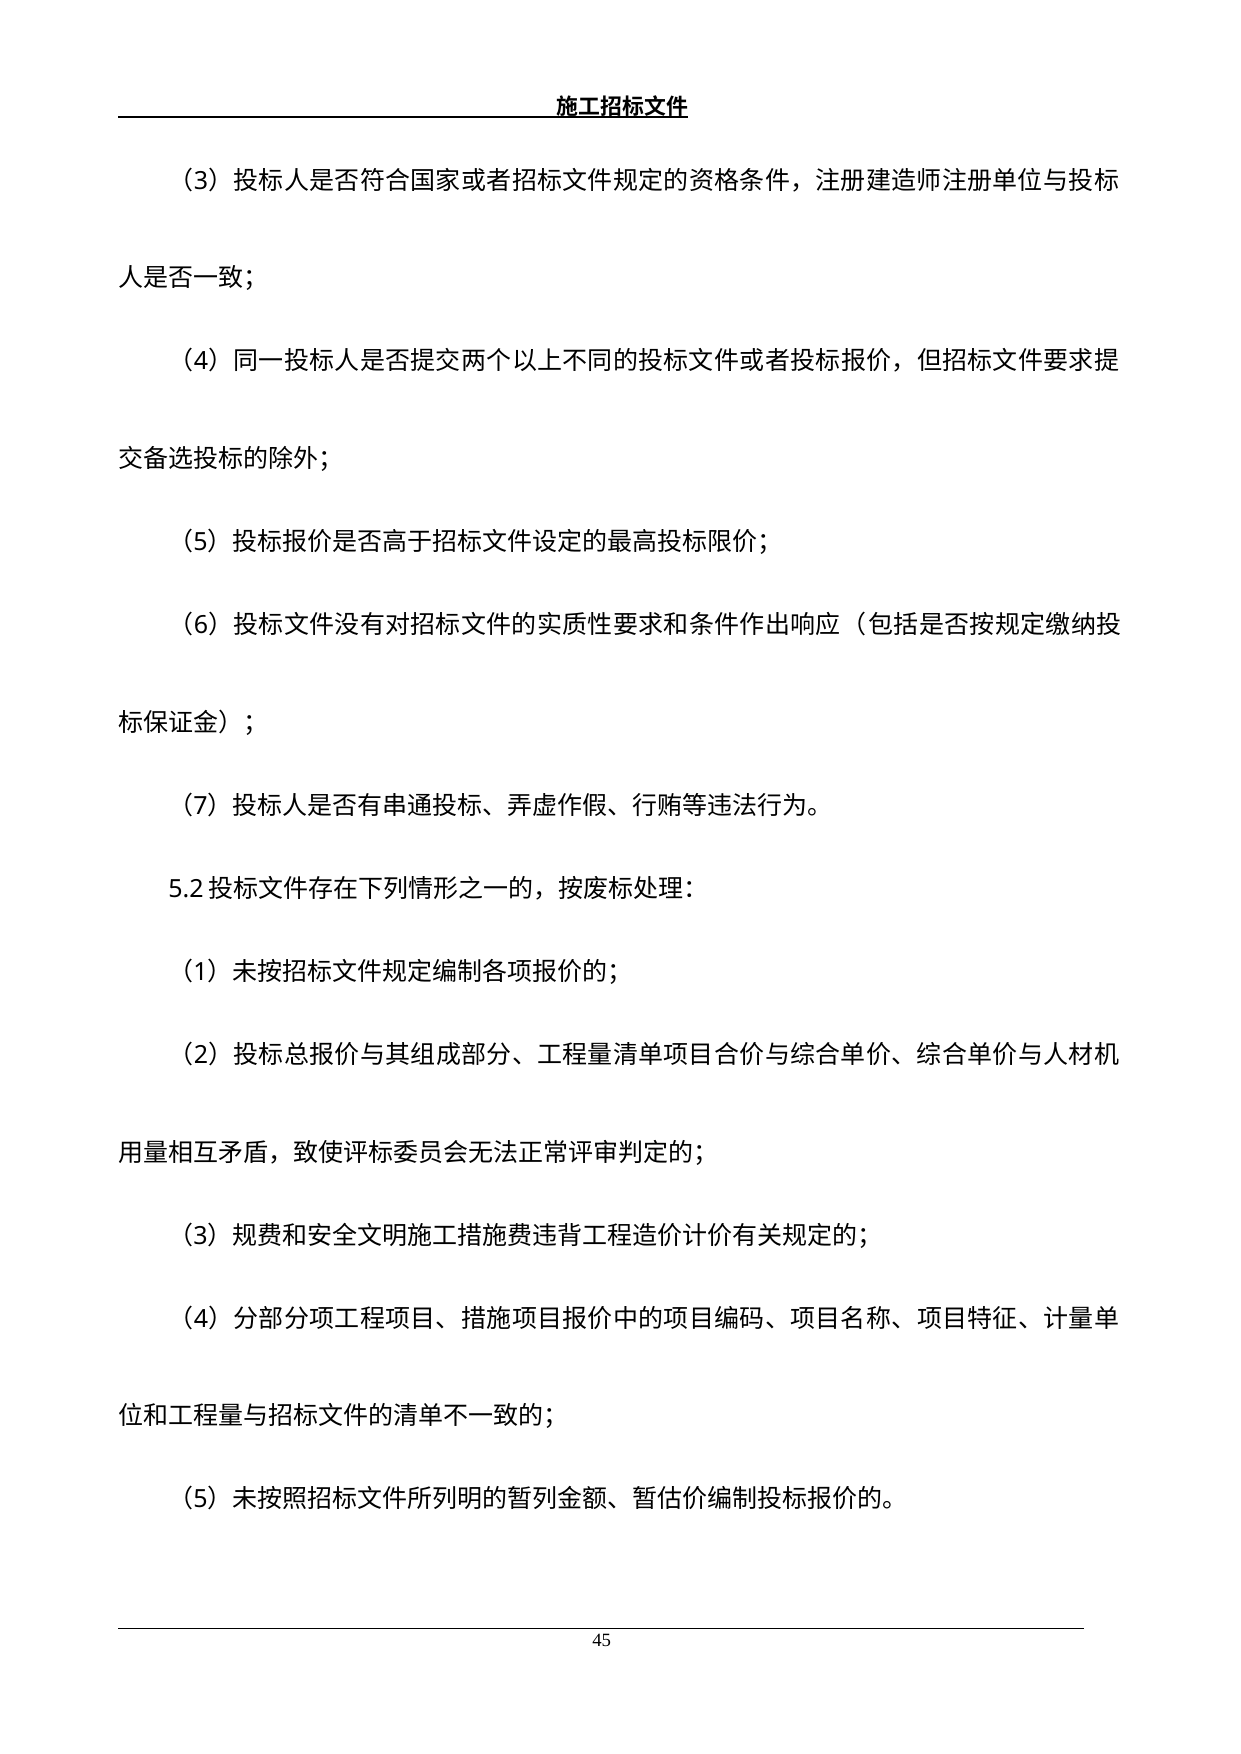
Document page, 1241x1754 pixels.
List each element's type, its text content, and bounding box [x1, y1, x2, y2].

text （3）投标人是否符合国家或者招标文件规定的资格条件，注册建造师注册单位与投标人是否一致； [118, 146, 1122, 308]
text （1）未按招标文件规定编制各项报价的； [118, 937, 1122, 1002]
text （7）投标人是否有串通投标、弄虚作假、行贿等违法行为。 [118, 771, 1122, 836]
text （4）分部分项工程项目、措施项目报价中的项目编码、项目名称、项目特征、计量单位和工程量与招标文件的清单不一致的； [118, 1284, 1122, 1446]
text （5）未按照招标文件所列明的暂列金额、暂估价编制投标报价的。 [118, 1464, 1122, 1529]
text （5）投标报价是否高于招标文件设定的最高投标限价； [118, 507, 1122, 572]
text （2）投标总报价与其组成部分、工程量清单项目合价与综合单价、综合单价与人材机用量相互矛盾，致使评标委员会无法正常评审判定的； [118, 1020, 1122, 1183]
text 5.2投标文件存在下列情形之一的，按废标处理： [118, 854, 1122, 919]
text （4）同一投标人是否提交两个以上不同的投标文件或者投标报价，但招标文件要求提交备选投标的除外； [118, 326, 1122, 489]
text （3）规费和安全文明施工措施费违背工程造价计价有关规定的； [118, 1201, 1122, 1266]
text （6）投标文件没有对招标文件的实质性要求和条件作出响应（包括是否按规定缴纳投标保证金）； [118, 590, 1122, 753]
